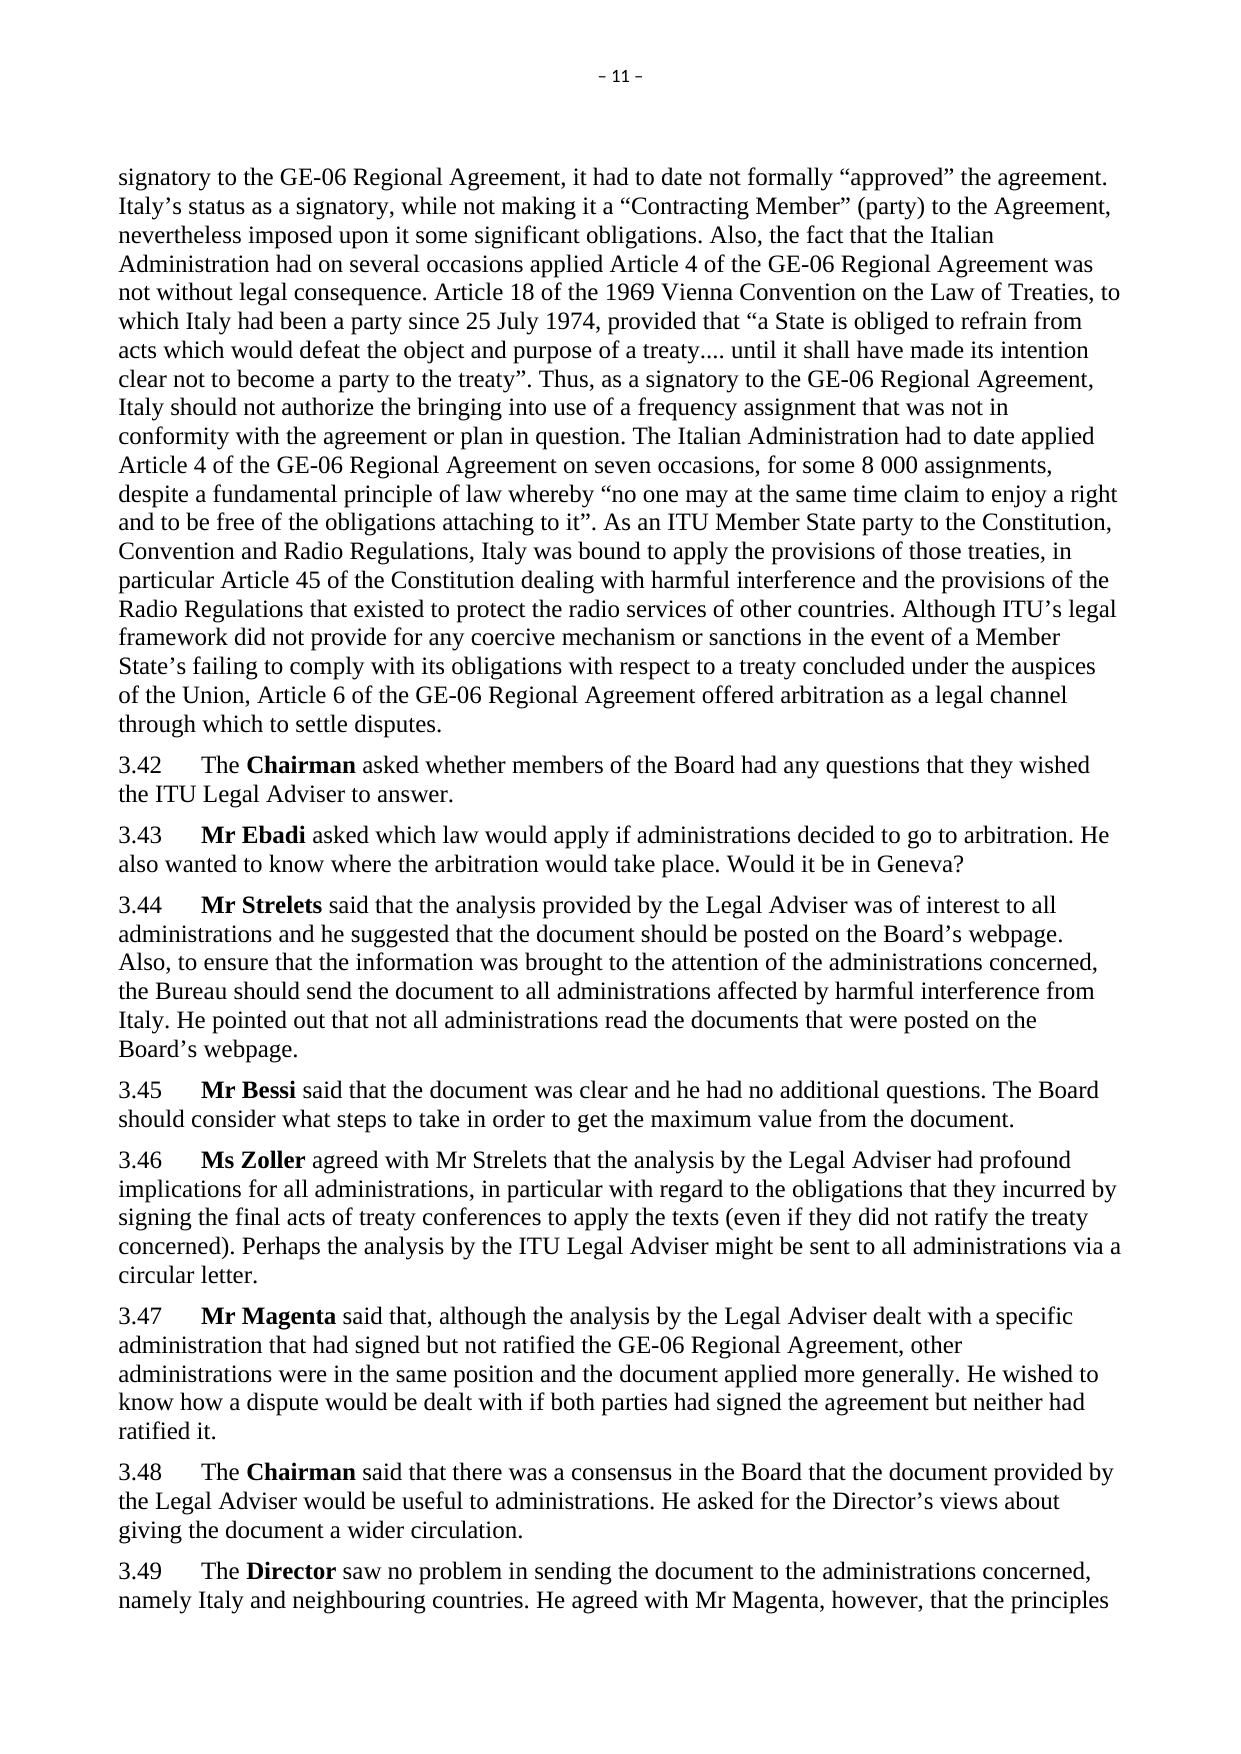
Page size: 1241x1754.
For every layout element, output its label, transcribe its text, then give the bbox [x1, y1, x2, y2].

text 3.44 Mr Strelets said that the analysis provided by the Legal Adviser was of interest to all administrations and he suggested that the document should be posted on the Board’s webpage. Also, to ensure that the information was brought to the attention of the administrations concerned, the Bureau should send the document to all administrations affected by harmful interference from Italy. He pointed out that not all administrations read the documents that were posted on the Board’s webpage. [118, 890, 1122, 1062]
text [118, 1556, 1122, 1614]
text 3.47 Mr Magenta said that, although the analysis by the Legal Adviser dealt with a specific administration that had signed but not ratified the GE-06 Regional Agreement, other administrations were in the same position and the document applied more generally. He wished to know how a dispute would be dealt with if both parties had signed the agreement but neither had ratified it. [118, 1301, 1122, 1445]
text 3.46 Ms Zoller agreed with Mr Strelets that the analysis by the Legal Adviser had profound implications for all administrations, in particular with regard to the obligations that they incurred by signing the final acts of treaty conferences to apply the texts (even if they did not ratify the treaty concerned). Perhaps the analysis by the ITU Legal Adviser might be sent to all administrations via a circular letter. [118, 1145, 1122, 1289]
text 3.42 The Chairman asked whether members of the Board had any questions that they wished the ITU Legal Adviser to answer. [118, 750, 1122, 807]
text 3.43 Mr Ebadi asked which law would apply if administrations decided to go to arbitration. He also wanted to know where the arbitration would take place. Would it be in Geneva? [118, 820, 1122, 877]
text 3.45 Mr Bessi said that the document was clear and he had no additional questions. The Board should consider what steps to take in order to get the maximum value from the document. [118, 1075, 1122, 1132]
text 3.48 The Chairman said that there was a consensus in the Board that the document provided by the Legal Adviser would be useful to administrations. He asked for the Director’s views about giving the document a wider circulation. [118, 1457, 1122, 1544]
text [118, 162, 1122, 737]
